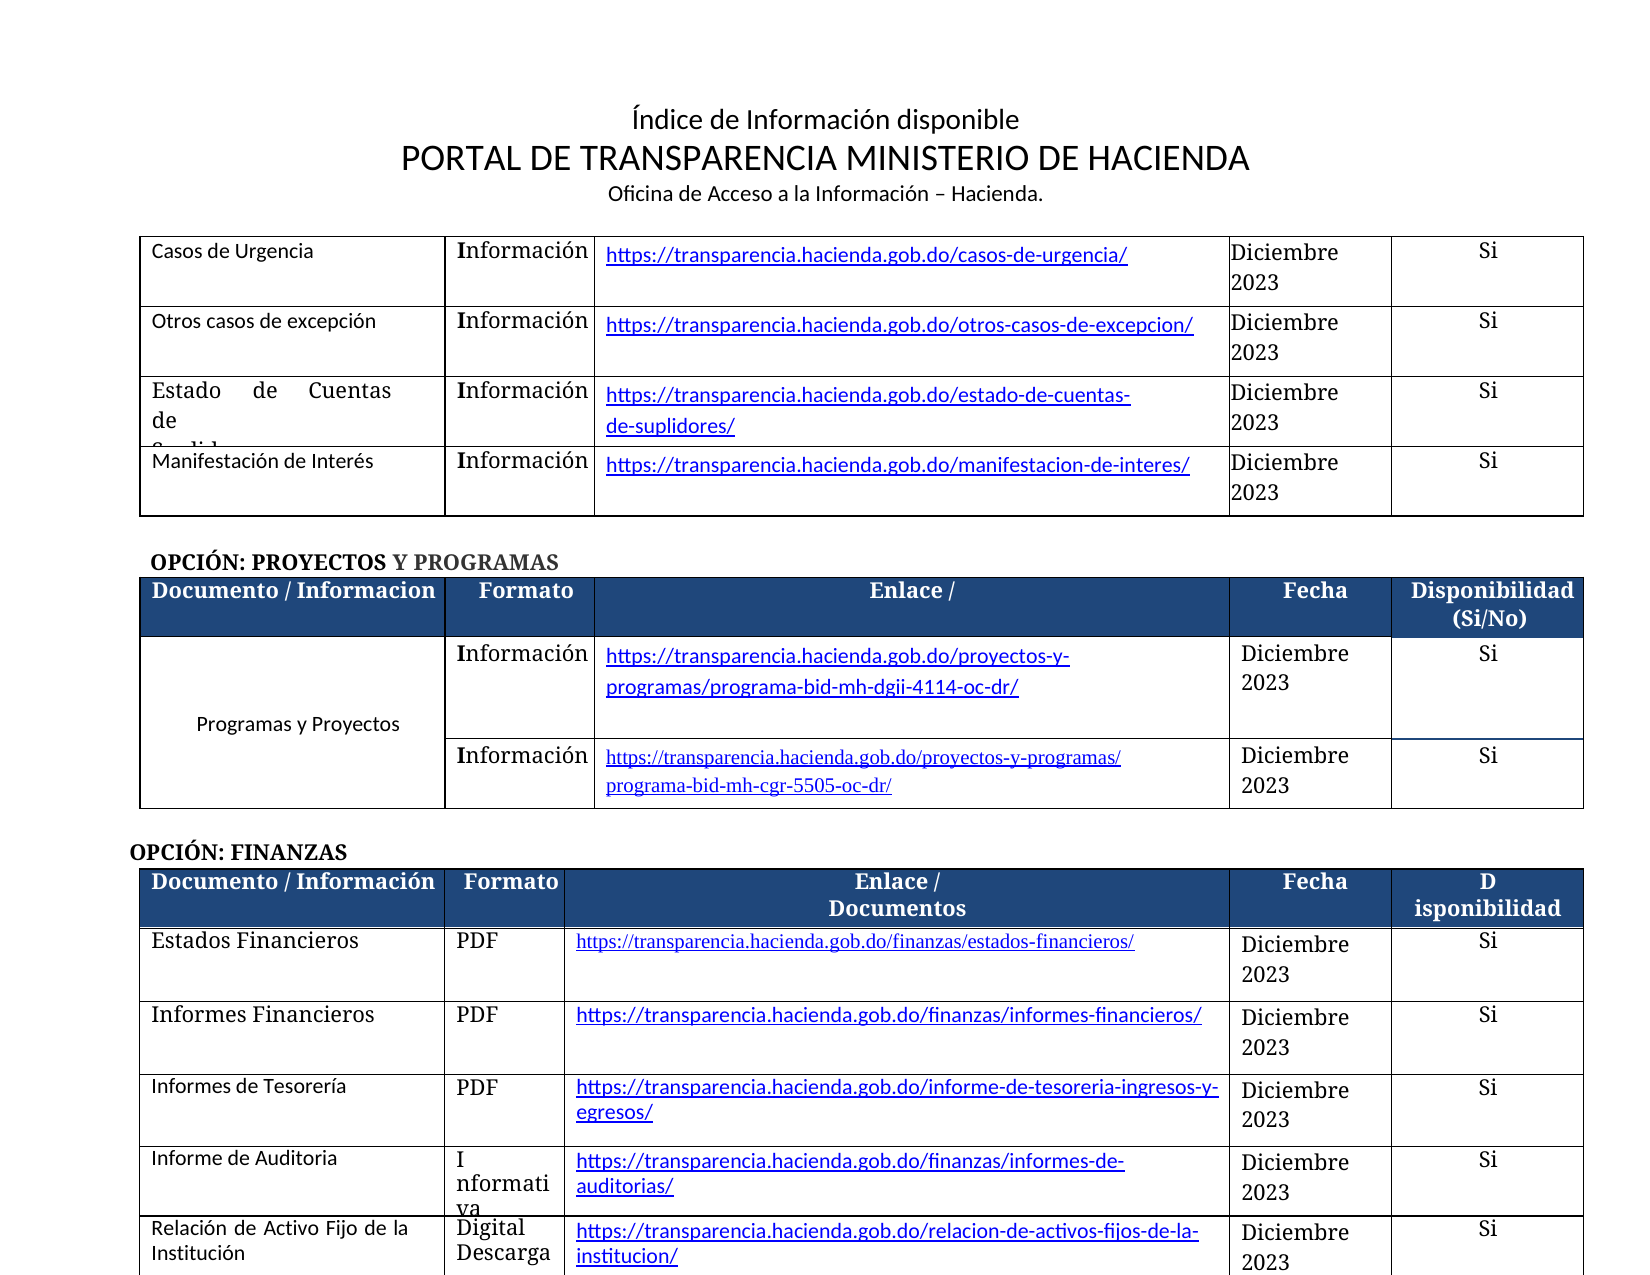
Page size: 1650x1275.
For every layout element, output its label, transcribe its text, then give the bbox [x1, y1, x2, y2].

table_cell Si [1392, 307, 1583, 376]
table_cell https://transparencia.hacienda.gob.do/otros-casos-de-excepcion/ [595, 307, 1229, 376]
text OPCIÓN: FINANZAS [129, 840, 1596, 867]
table_cell Diciembre 2023 [1230, 307, 1391, 376]
table_header Información [446, 237, 594, 306]
table_header Diciembre 2023 [1230, 237, 1391, 306]
table_cell Información [446, 307, 594, 376]
table_cell Información [446, 377, 594, 446]
table_cell Diciembre 2023 [1230, 447, 1391, 515]
table_cell Otros casos de excepción [141, 307, 444, 376]
table_cell Si [1392, 447, 1583, 515]
table_header Casos de Urgencia [141, 237, 444, 306]
table_cell Manifestación de Interés [141, 447, 444, 515]
table_cell Diciembre 2023 [1230, 377, 1391, 446]
table_cell https://transparencia.hacienda.gob.do/estado-de-cuentas-de-suplidores/ [595, 377, 1229, 446]
table_cell Si [1392, 377, 1583, 446]
table_cell https://transparencia.hacienda.gob.do/manifestacion-de-interes/ [595, 447, 1229, 515]
table_header Si [1392, 237, 1583, 306]
table_cell Información [446, 447, 594, 515]
text OPCIÓN: PROYECTOS Y PROGRAMAS [150, 548, 1596, 576]
table_header https://transparencia.hacienda.gob.do/casos-de-urgencia/ [595, 237, 1229, 306]
table_cell Estado de Cuentas de Suplidores [141, 377, 444, 446]
